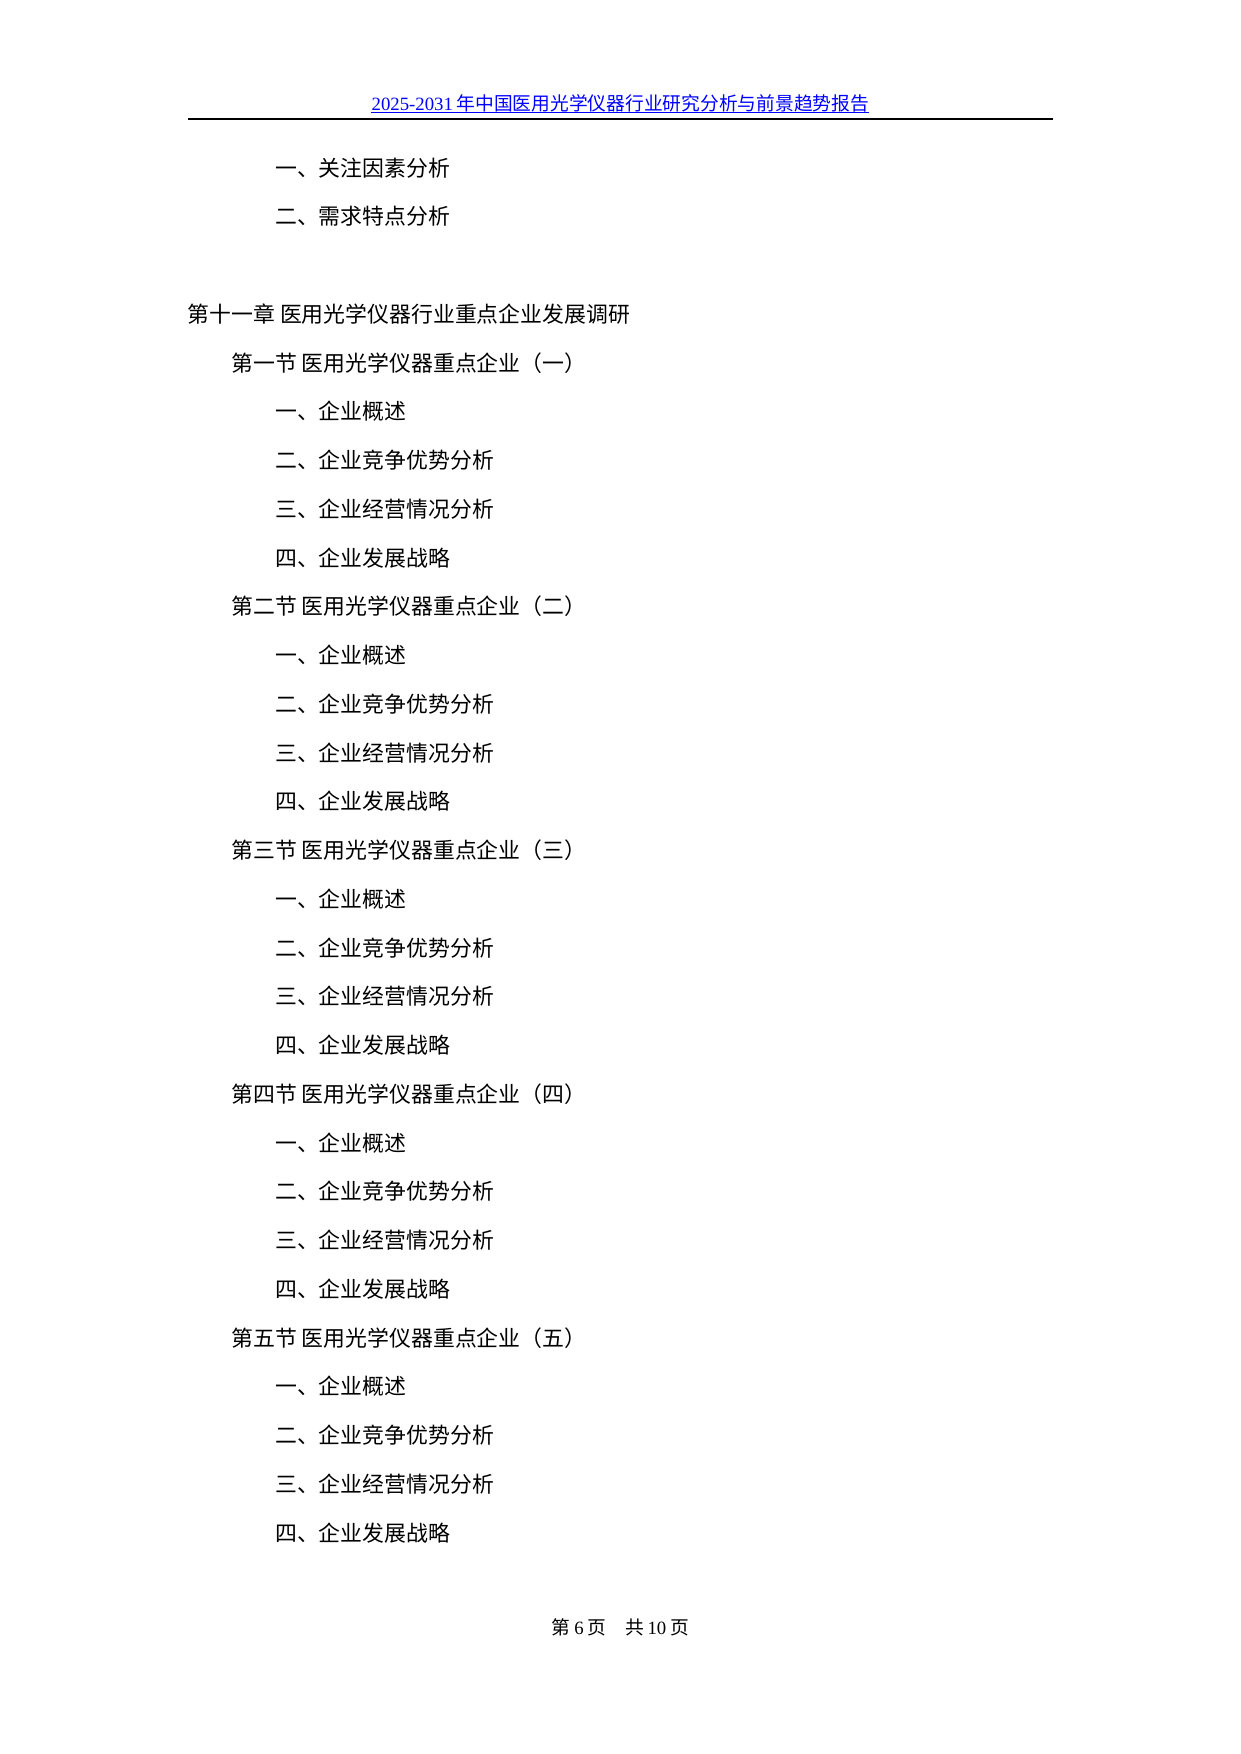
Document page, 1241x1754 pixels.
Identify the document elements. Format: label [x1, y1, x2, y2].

text [187, 150, 1053, 1548]
